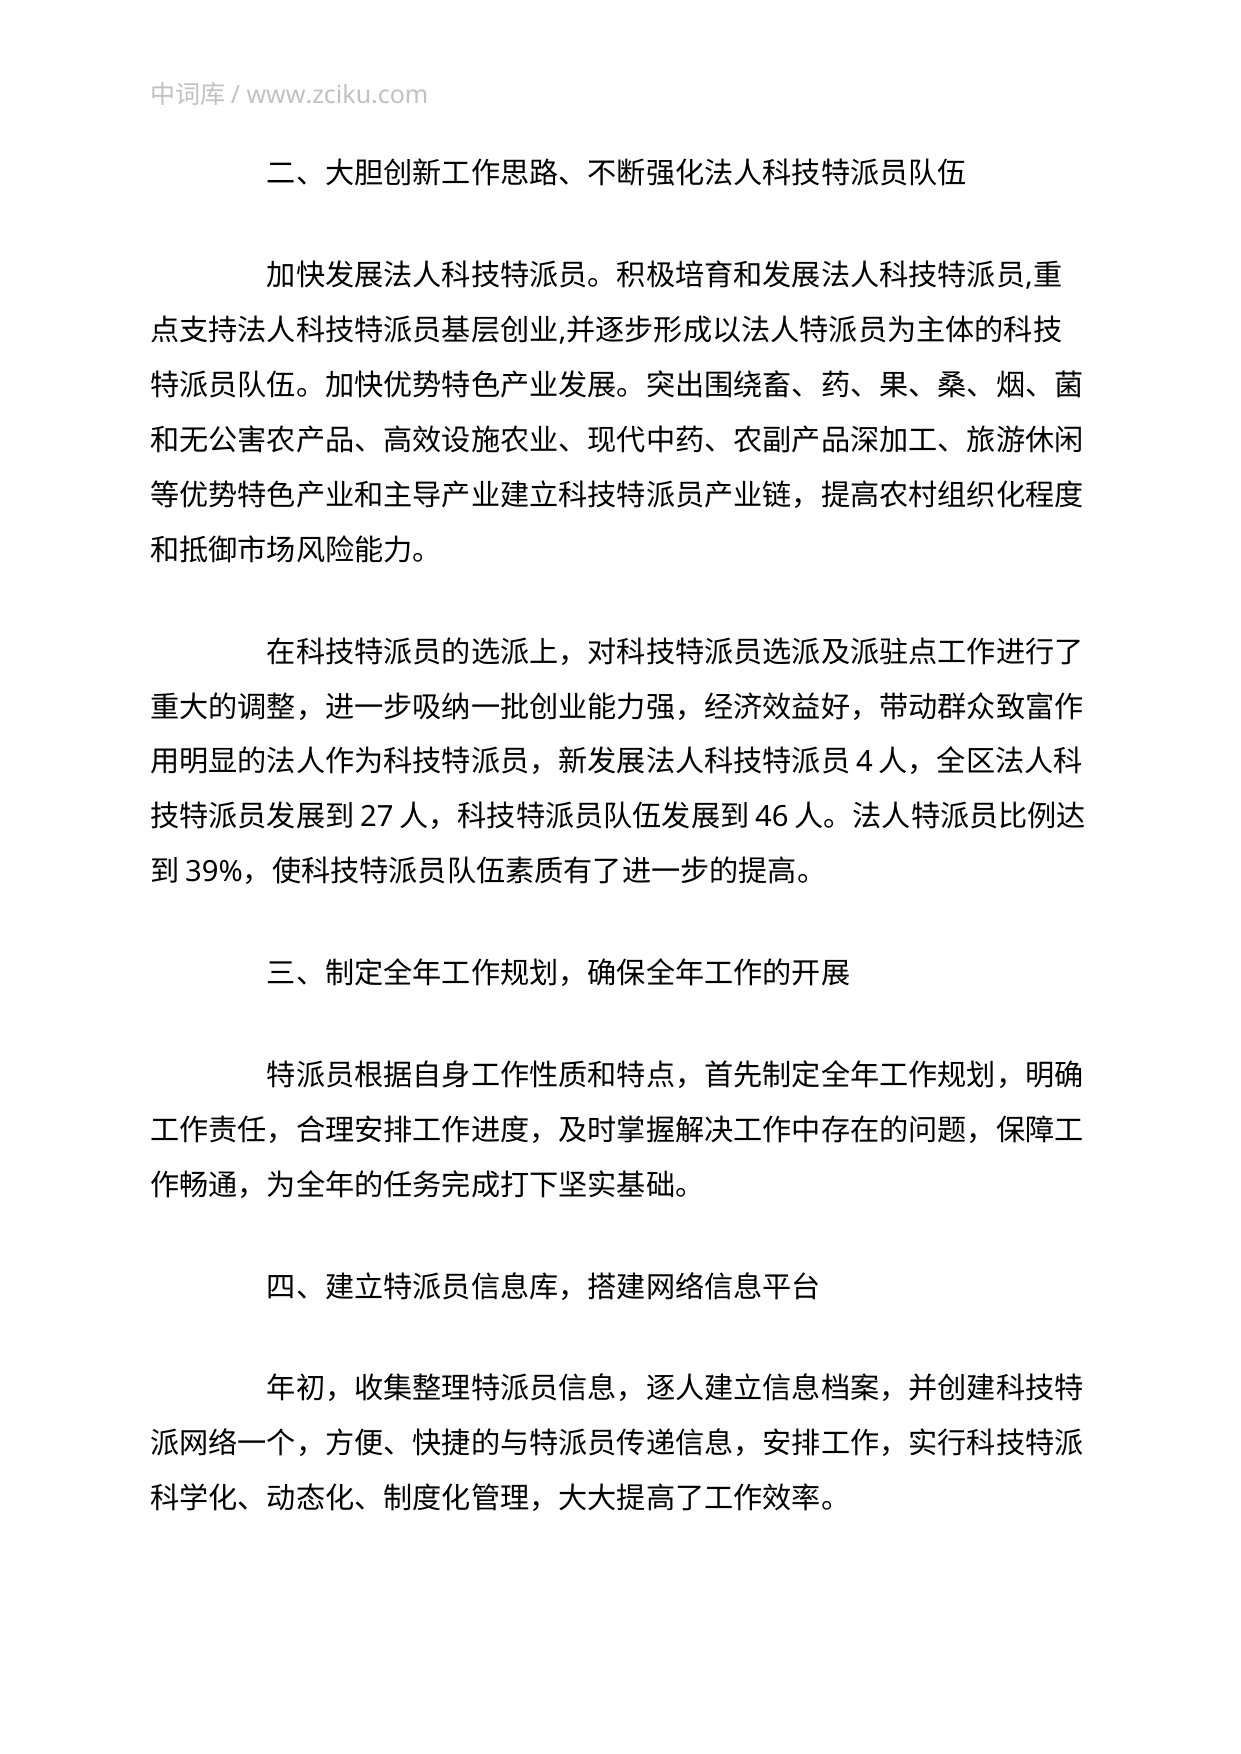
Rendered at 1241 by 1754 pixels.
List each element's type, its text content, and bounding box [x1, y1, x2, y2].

text 三、制定全年工作规划，确保全年工作的开展 [150, 950, 1090, 992]
text 在科技特派员的选派上，对科技特派员选派及派驻点工作进行了重大的调整，进一步吸纳一批创业能力强，经济效益好，带动群众致富作用明显的法人作为科技特派员，新发展法人科技特派员4人，全区法人科技特派员发展到27人，科技特派员队伍发展到46人。法人特派员比例达到39%，使科技特派员队伍素质有了进一步的提高。 [150, 628, 1090, 890]
text 加快发展法人科技特派员。积极培育和发展法人科技特派员,重点支持法人科技特派员基层创业,并逐步形成以法人特派员为主体的科技特派员队伍。加快优势特色产业发展。突出围绕畜、药、果、桑、烟、菌和无公害农产品、高效设施农业、现代中药、农副产品深加工、旅游休闲等优势特色产业和主导产业建立科技特派员产业链，提高农村组织化程度和抵御市场风险能力。 [150, 252, 1090, 569]
text 四、建立特派员信息库，搭建网络信息平台 [150, 1263, 1090, 1306]
text 二、大胆创新工作思路、不断强化法人科技特派员队伍 [150, 150, 1090, 192]
text 特派员根据自身工作性质和特点，首先制定全年工作规划，明确工作责任，合理安排工作进度，及时掌握解决工作中存在的问题，保障工作畅通，为全年的任务完成打下坚实基础。 [150, 1052, 1090, 1204]
text 年初，收集整理特派员信息，逐人建立信息档案，并创建科技特派网络一个，方便、快捷的与特派员传递信息，安排工作，实行科技特派科学化、动态化、制度化管理，大大提高了工作效率。 [150, 1365, 1090, 1517]
